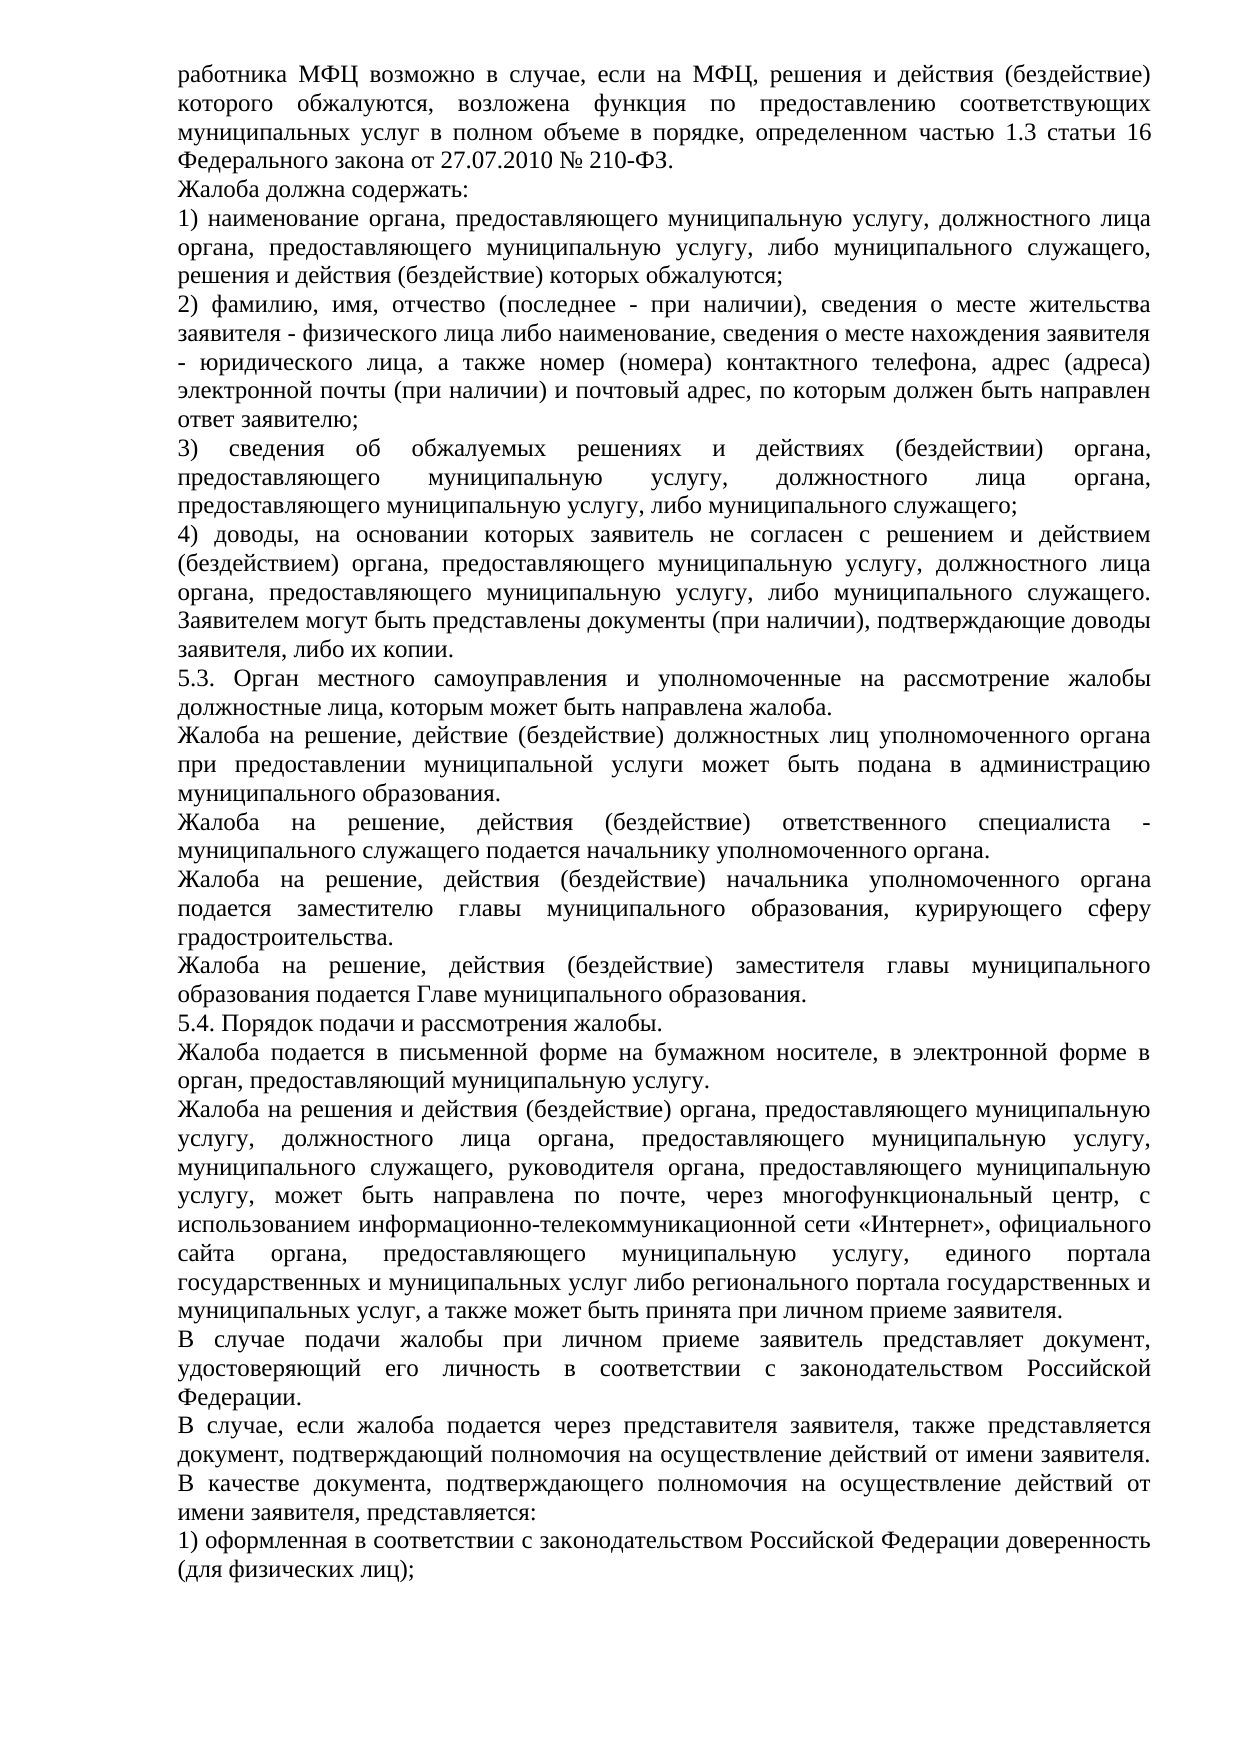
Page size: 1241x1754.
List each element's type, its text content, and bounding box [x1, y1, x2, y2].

text 5.4. Порядок подачи и рассмотрения жалобы. [177, 1008, 1152, 1037]
text Жалоба должна содержать: [177, 174, 1152, 203]
text 1) оформленная в соответствии с законодательством Российской Федерации доверенность (для физических лиц); [177, 1525, 1152, 1583]
text 4) доводы, на основании которых заявитель не согласен с решением и действием (бездействием) органа, предоставляющего муниципальную услугу, должностного лица органа, предоставляющего муниципальную услугу, либо муниципального служащего. Заявителем могут быть представлены документы (при наличии), подтверждающие доводы заявителя, либо их копии. [177, 519, 1152, 663]
text В случае, если жалоба подается через представителя заявителя, также представляется документ, подтверждающий полномочия на осуществление действий от имени заявителя. В качестве документа, подтверждающего полномочия на осуществление действий от имени заявителя, представляется: [177, 1410, 1152, 1525]
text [177, 59, 1152, 174]
text В случае подачи жалобы при личном приеме заявитель представляет документ, удостоверяющий его личность в соответствии с законодательством Российской Федерации. [177, 1324, 1152, 1410]
text Жалоба подается в письменной форме на бумажном носителе, в электронной форме в орган, предоставляющий муниципальную услугу. [177, 1037, 1152, 1094]
text Жалоба на решение, действия (бездействие) начальника уполномоченного органа подается заместителю главы муниципального образования, курирующего сферу градостроительства. [177, 864, 1152, 950]
text 1) наименование органа, предоставляющего муниципальную услугу, должностного лица органа, предоставляющего муниципальную услугу, либо муниципального служащего, решения и действия (бездействие) которых обжалуются; [177, 203, 1152, 289]
text Жалоба на решение, действия (бездействие) ответственного специалиста - муниципального служащего подается начальнику уполномоченного органа. [177, 807, 1152, 864]
text 3) сведения об обжалуемых решениях и действиях (бездействии) органа, предоставляющего муниципальную услугу, должностного лица органа, предоставляющего муниципальную услугу, либо муниципального служащего; [177, 433, 1152, 519]
text 5.3. Орган местного самоуправления и уполномоченные на рассмотрение жалобы должностные лица, которым может быть направлена жалоба. [177, 663, 1152, 720]
text 2) фамилию, имя, отчество (последнее - при наличии), сведения о месте жительства заявителя - физического лица либо наименование, сведения о месте нахождения заявителя - юридического лица, а также номер (номера) контактного телефона, адрес (адреса) электронной почты (при наличии) и почтовый адрес, по которым должен быть направлен ответ заявителю; [177, 289, 1152, 433]
text Жалоба на решение, действие (бездействие) должностных лиц уполномоченного органа при предоставлении муниципальной услуги может быть подана в администрацию муниципального образования. [177, 720, 1152, 807]
text Жалоба на решение, действия (бездействие) заместителя главы муниципального образования подается Главе муниципального образования. [177, 950, 1152, 1008]
text Жалоба на решения и действия (бездействие) органа, предоставляющего муниципальную услугу, должностного лица органа, предоставляющего муниципальную услугу, муниципального служащего, руководителя органа, предоставляющего муниципальную услугу, может быть направлена по почте, через многофункциональный центр, с использованием информационно-телекоммуникационной сети «Интернет», официального сайта органа, предоставляющего муниципальную услугу, единого портала государственных и муниципальных услуг либо регионального портала государственных и муниципальных услуг, а также может быть принята при личном приеме заявителя. [177, 1094, 1152, 1324]
